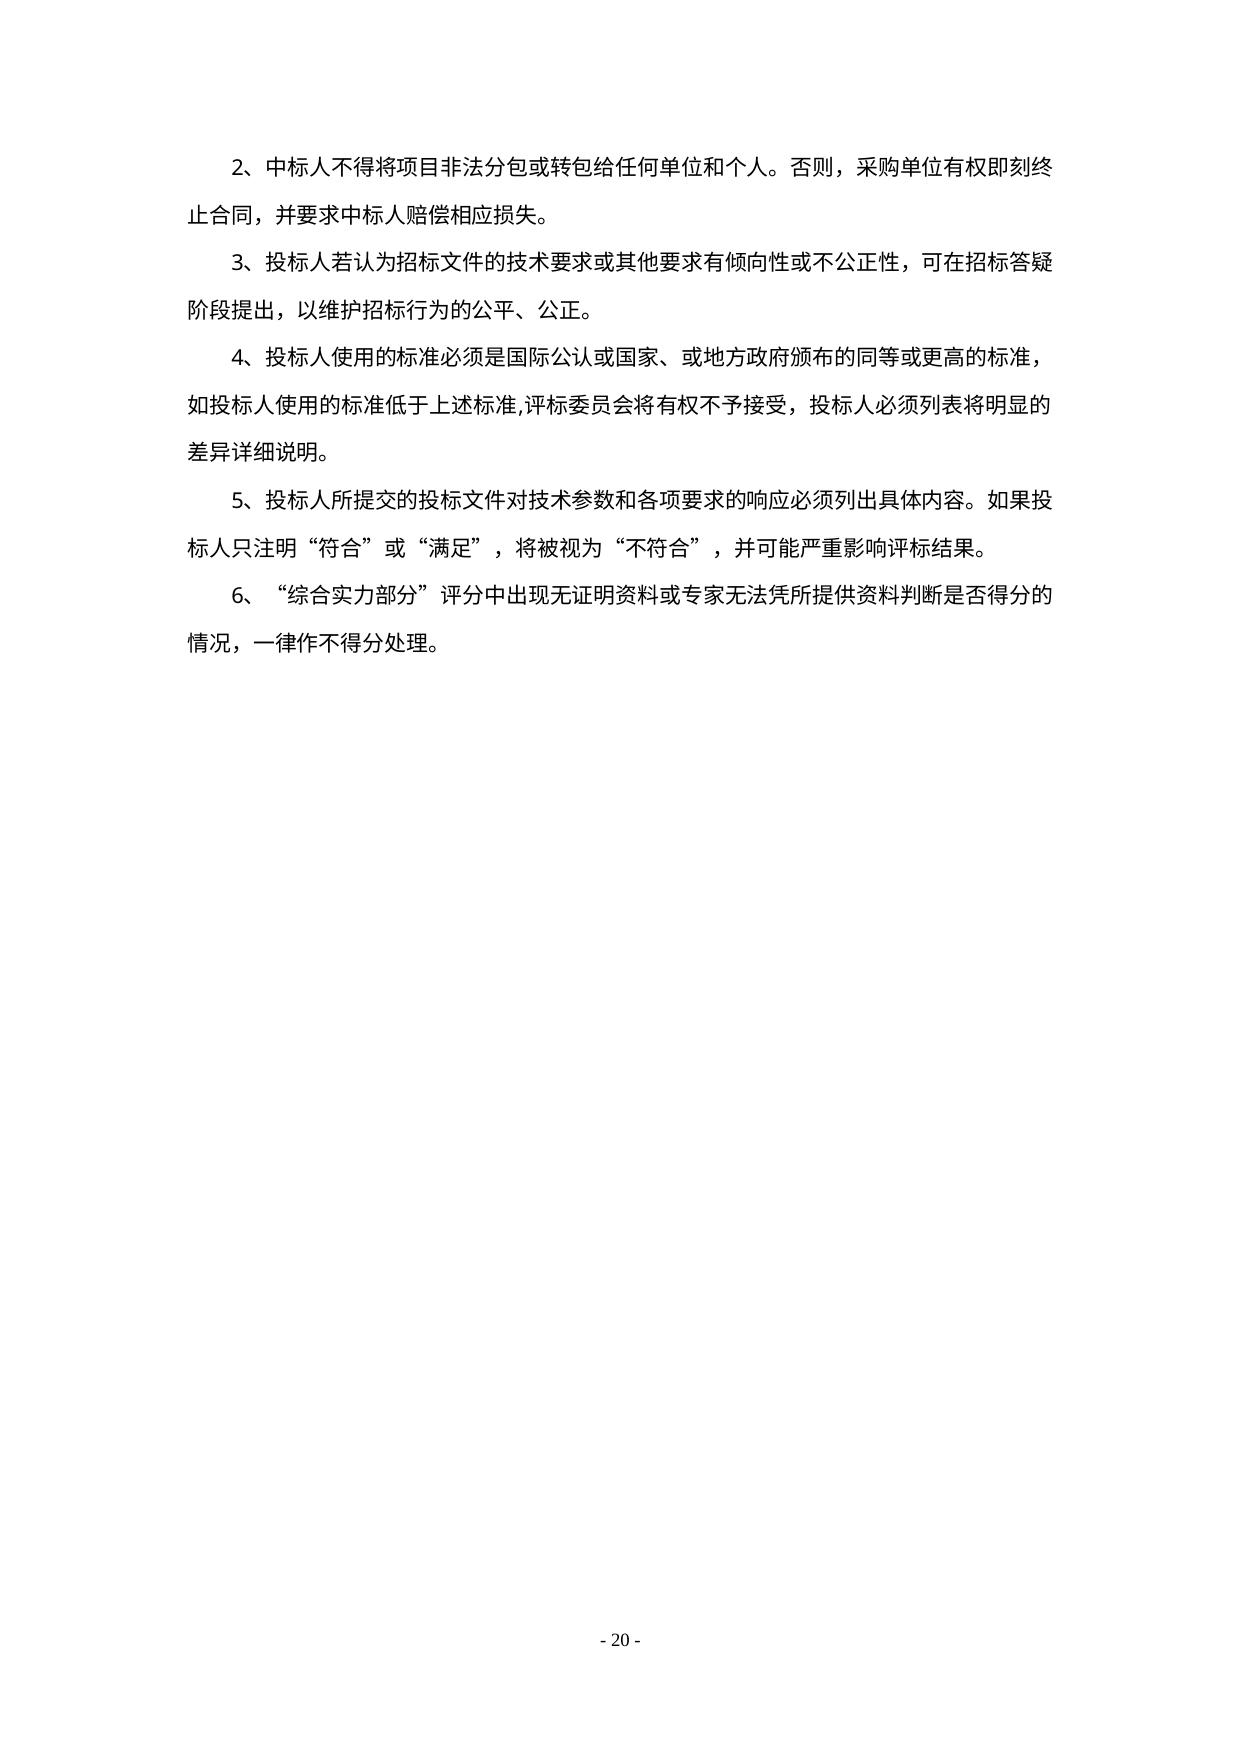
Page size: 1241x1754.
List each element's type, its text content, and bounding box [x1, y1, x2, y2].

text 5、投标人所提交的投标文件对技术参数和各项要求的响应必须列出具体内容。如果投标人只注明“符合”或“满足”，将被视为“不符合”，并可能严重影响评标结果。 [187, 483, 1053, 562]
text 3、投标人若认为招标文件的技术要求或其他要求有倾向性或不公正性，可在招标答疑阶段提出，以维护招标行为的公平、公正。 [187, 245, 1053, 324]
text 6、“综合实力部分”评分中出现无证明资料或专家无法凭所提供资料判断是否得分的情况，一律作不得分处理。 [187, 578, 1053, 657]
text 2、中标人不得将项目非法分包或转包给任何单位和个人。否则，采购单位有权即刻终止合同，并要求中标人赔偿相应损失。 [187, 150, 1053, 229]
text 4、投标人使用的标准必须是国际公认或国家、或地方政府颁布的同等或更高的标准，如投标人使用的标准低于上述标准,评标委员会将有权不予接受，投标人必须列表将明显的差异详细说明。 [187, 340, 1053, 467]
